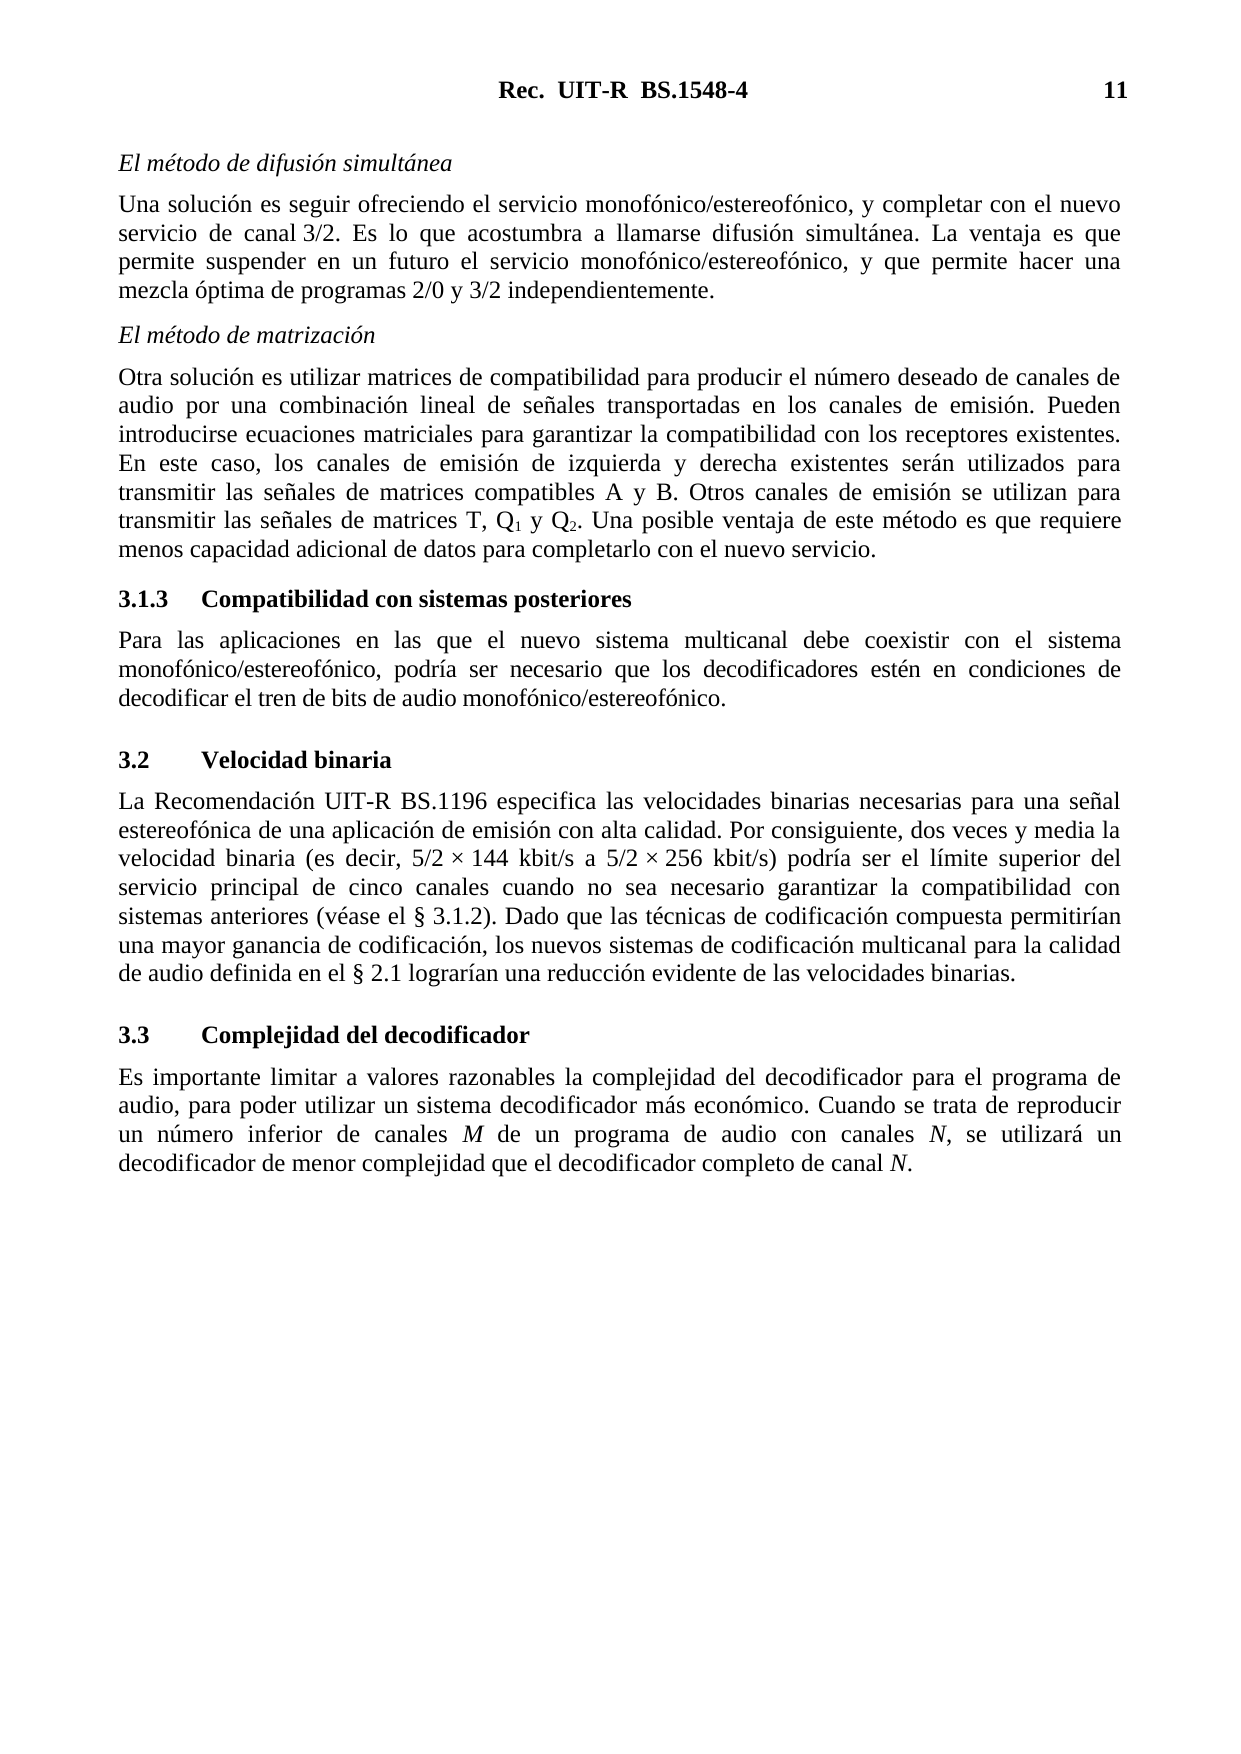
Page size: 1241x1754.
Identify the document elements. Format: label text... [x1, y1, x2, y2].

text Otra solución es utilizar matrices de compatibilidad para producir el número deseado de canales de audio por una combinación lineal de señales transportadas en los canales de emisión. Pueden introducirse ecuaciones matriciales para garantizar la compatibilidad con los receptores existentes. En este caso, los canales de emisión de izquierda y derecha existentes serán utilizados para transmitir las señales de matrices compatibles A y B. Otros canales de emisión se utilizan para transmitir las señales de matrices T, Q1 y Q2. Una posible ventaja de este método es que requiere menos capacidad adicional de datos para completarlo con el nuevo servicio. [118, 362, 1122, 563]
subtitle 3.1.3 Compatibilidad con sistemas posteriores [118, 584, 1122, 613]
subtitle 3.2 Velocidad binaria [118, 745, 1122, 773]
subtitle El método de difusión simultánea [118, 148, 1122, 176]
text La Recomendación UIT-R BS.1196 especifica las velocidades binarias necesarias para una señal estereofónica de una aplicación de emisión con alta calidad. Por consiguiente, dos veces y media la velocidad binaria (es decir, 5/2 × 144 kbit/s a 5/2 × 256 kbit/s) podría ser el límite superior del servicio principal de cinco canales cuando no sea necesario garantizar la compatibilidad con sistemas anteriores (véase el § 3.1.2). Dado que las técnicas de codificación compuesta permitirían una mayor ganancia de codificación, los nuevos sistemas de codificación multicanal para la calidad de audio definida en el § 2.1 lograrían una reducción evidente de las velocidades binarias. [118, 786, 1122, 987]
text Para las aplicaciones en las que el nuevo sistema multicanal debe coexistir con el sistema monofónico/estereofónico, podría ser necesario que los decodificadores estén en condiciones de decodificar el tren de bits de audio monofónico/estereofónico. [118, 625, 1122, 711]
subtitle El método de matrización [118, 321, 1122, 349]
subtitle 3.3 Complejidad del decodificador [118, 1021, 1122, 1049]
text Es importante limitar a valores razonables la complejidad del decodificador para el programa de audio, para poder utilizar un sistema decodificador más económico. Cuando se trata de reproducir un número inferior de canales M de un programa de audio con canales N, se utilizará un decodificador de menor complejidad que el decodificador completo de canal N. [118, 1062, 1122, 1177]
text Una solución es seguir ofreciendo el servicio monofónico/estereofónico, y completar con el nuevo servicio de canal 3/2. Es lo que acostumbra a llamarse difusión simultánea. La ventaja es que permite suspender en un futuro el servicio monofónico/estereofónico, y que permite hacer una mezcla óptima de programas 2/0 y 3/2 independientemente. [118, 189, 1122, 304]
